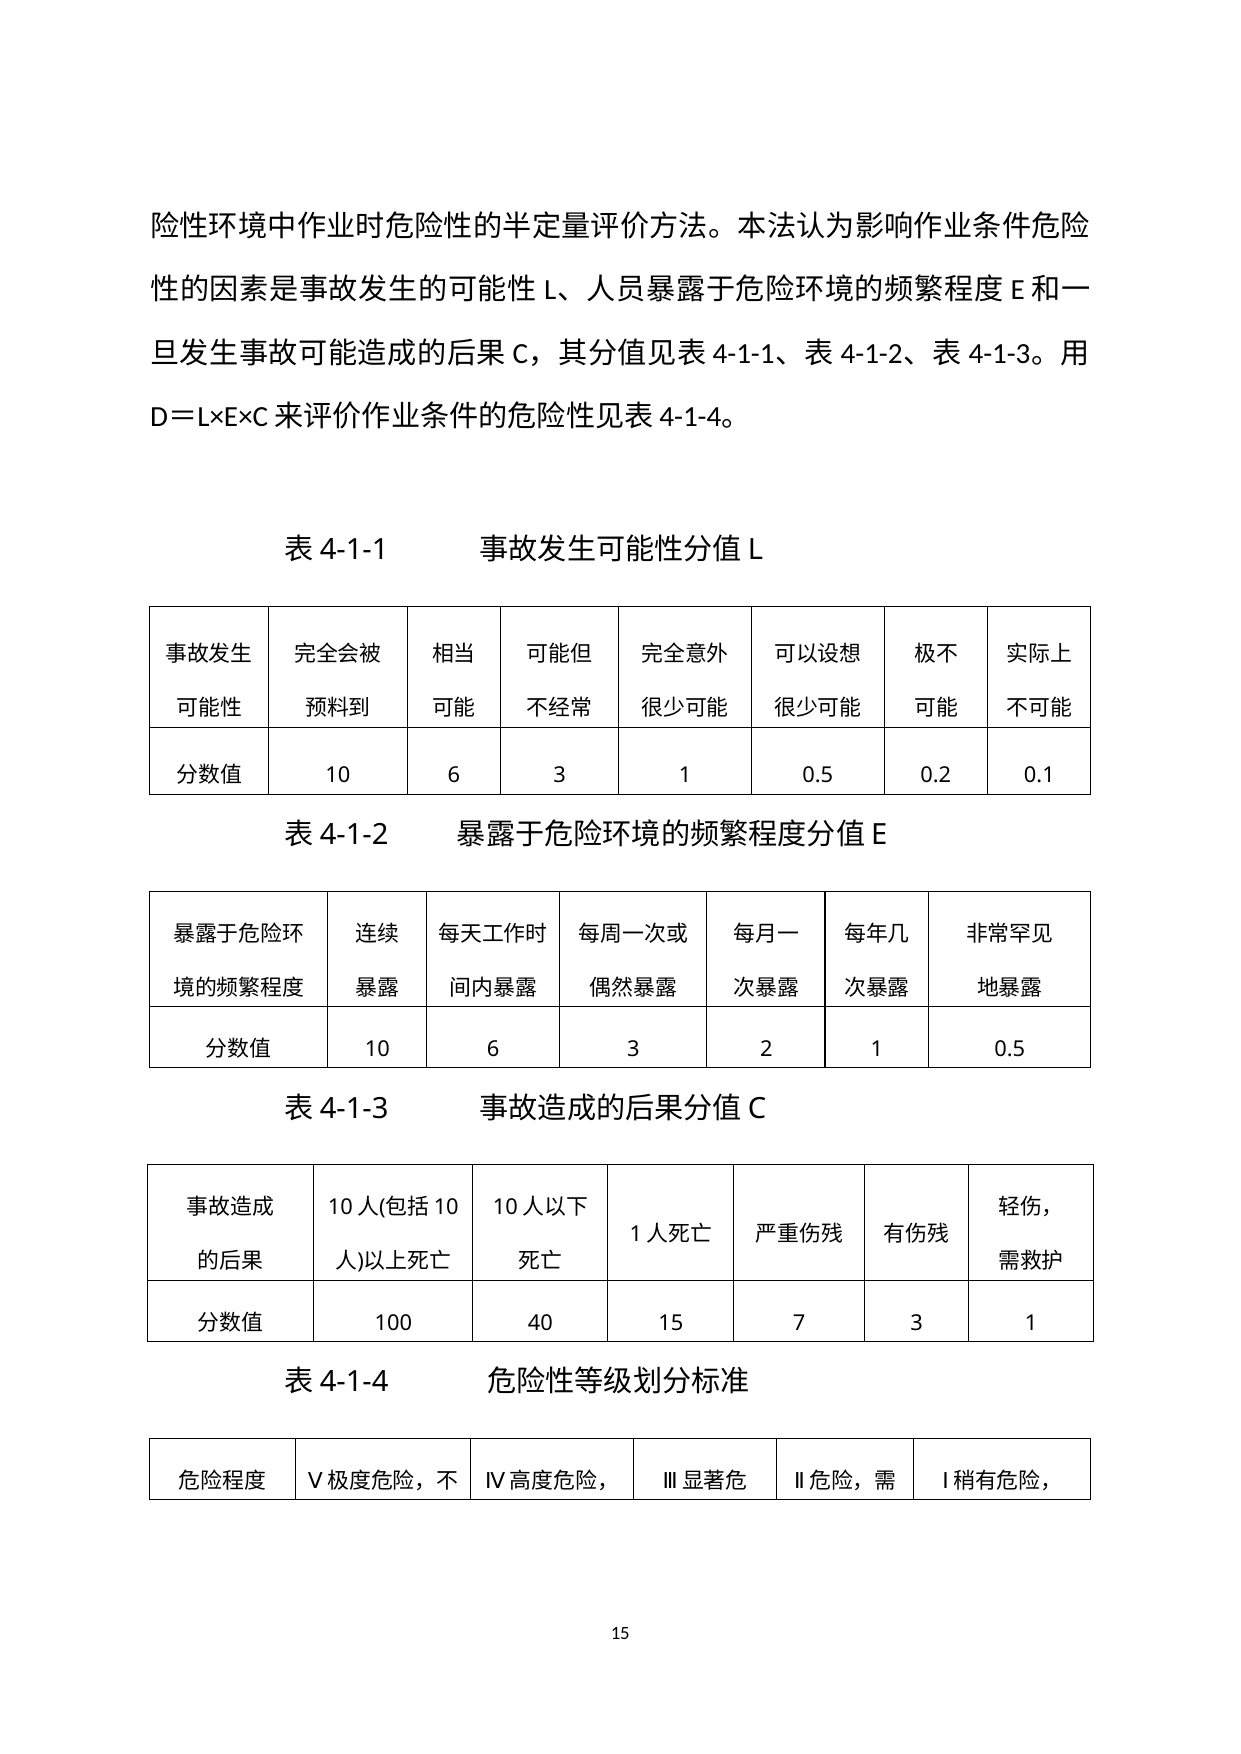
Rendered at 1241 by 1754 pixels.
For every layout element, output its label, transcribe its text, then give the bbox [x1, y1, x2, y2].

table_header 每月一 次暴露 [707, 892, 824, 1006]
table_header Ⅱ危险，需 要注意 [777, 1439, 913, 1499]
table_header 实际上不可能 [988, 607, 1090, 727]
table_header Ⅳ高度危险，需要立即整改 [471, 1439, 633, 1499]
table_header 有伤残 [865, 1165, 968, 1279]
table_cell 10 [269, 728, 407, 794]
table_cell 6 [408, 728, 500, 794]
table_cell 0.5 [929, 1007, 1090, 1067]
table_header 每周一次或偶然暴露 [560, 892, 706, 1006]
table_cell 0.5 [752, 728, 884, 794]
table_cell 0.2 [885, 728, 987, 794]
table_header 完全会被 预料到 [269, 607, 407, 727]
table_cell 3 [865, 1281, 968, 1341]
table_cell 分数值 [148, 1281, 313, 1341]
table_cell 分数值 [150, 1007, 327, 1067]
table_header 完全意外 很少可能 [619, 607, 751, 727]
table_header 暴露于危险环 境的频繁程度 [150, 892, 327, 1006]
table_header 可能但 不经常 [501, 607, 618, 727]
table_header 非常罕见 地暴露 [929, 892, 1090, 1006]
table_cell 分数值 [150, 728, 268, 794]
table_header 危险程度 [150, 1439, 295, 1499]
table_cell 2 [707, 1007, 824, 1067]
table_cell 7 [734, 1281, 864, 1341]
table_cell 15 [608, 1281, 733, 1341]
text 表4-1-1 事故发生可能性分值L [208, 526, 1090, 568]
table_cell 0.1 [988, 728, 1090, 794]
table_header 可以设想 很少可能 [752, 607, 884, 727]
text 表4-1-2 暴露于危险环境的频繁程度分值E [208, 811, 1090, 853]
text 表4-1-4 危险性等级划分标准 [208, 1358, 1090, 1400]
table_cell 1 [619, 728, 751, 794]
table_cell 1 [826, 1007, 928, 1067]
table_header 相当 可能 [408, 607, 500, 727]
table_cell 10 [328, 1007, 426, 1067]
table_header 10人以下 死亡 [473, 1165, 607, 1279]
table_header 严重伤残 [734, 1165, 864, 1279]
table_header 事故造成 的后果 [148, 1165, 313, 1279]
table_cell 1 [969, 1281, 1093, 1341]
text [150, 202, 1090, 435]
table_cell 6 [427, 1007, 559, 1067]
table_header 每年几次暴露 [826, 892, 928, 1006]
table_cell 3 [501, 728, 618, 794]
table_header 极不 可能 [885, 607, 987, 727]
table_header 每天工作时间内暴露 [427, 892, 559, 1006]
table_header 10人(包括10人)以上死亡 [314, 1165, 472, 1279]
table_header 连续 暴露 [328, 892, 426, 1006]
text 表4-1-3 事故造成的后果分值C [208, 1084, 1090, 1127]
table_header Ⅲ显著危险，需要整改 [634, 1439, 776, 1499]
table_header 轻伤， 需救护 [969, 1165, 1093, 1279]
table_header 事故发生可能性 [150, 607, 268, 727]
table_cell 100 [314, 1281, 472, 1341]
table_header Ⅰ稍有危险， 可以接受 [914, 1439, 1090, 1499]
table_header Ⅴ极度危险，不 能继续作业 [296, 1439, 470, 1499]
table_cell 40 [473, 1281, 607, 1341]
table_cell 3 [560, 1007, 706, 1067]
table_header 1人死亡 [608, 1165, 733, 1279]
